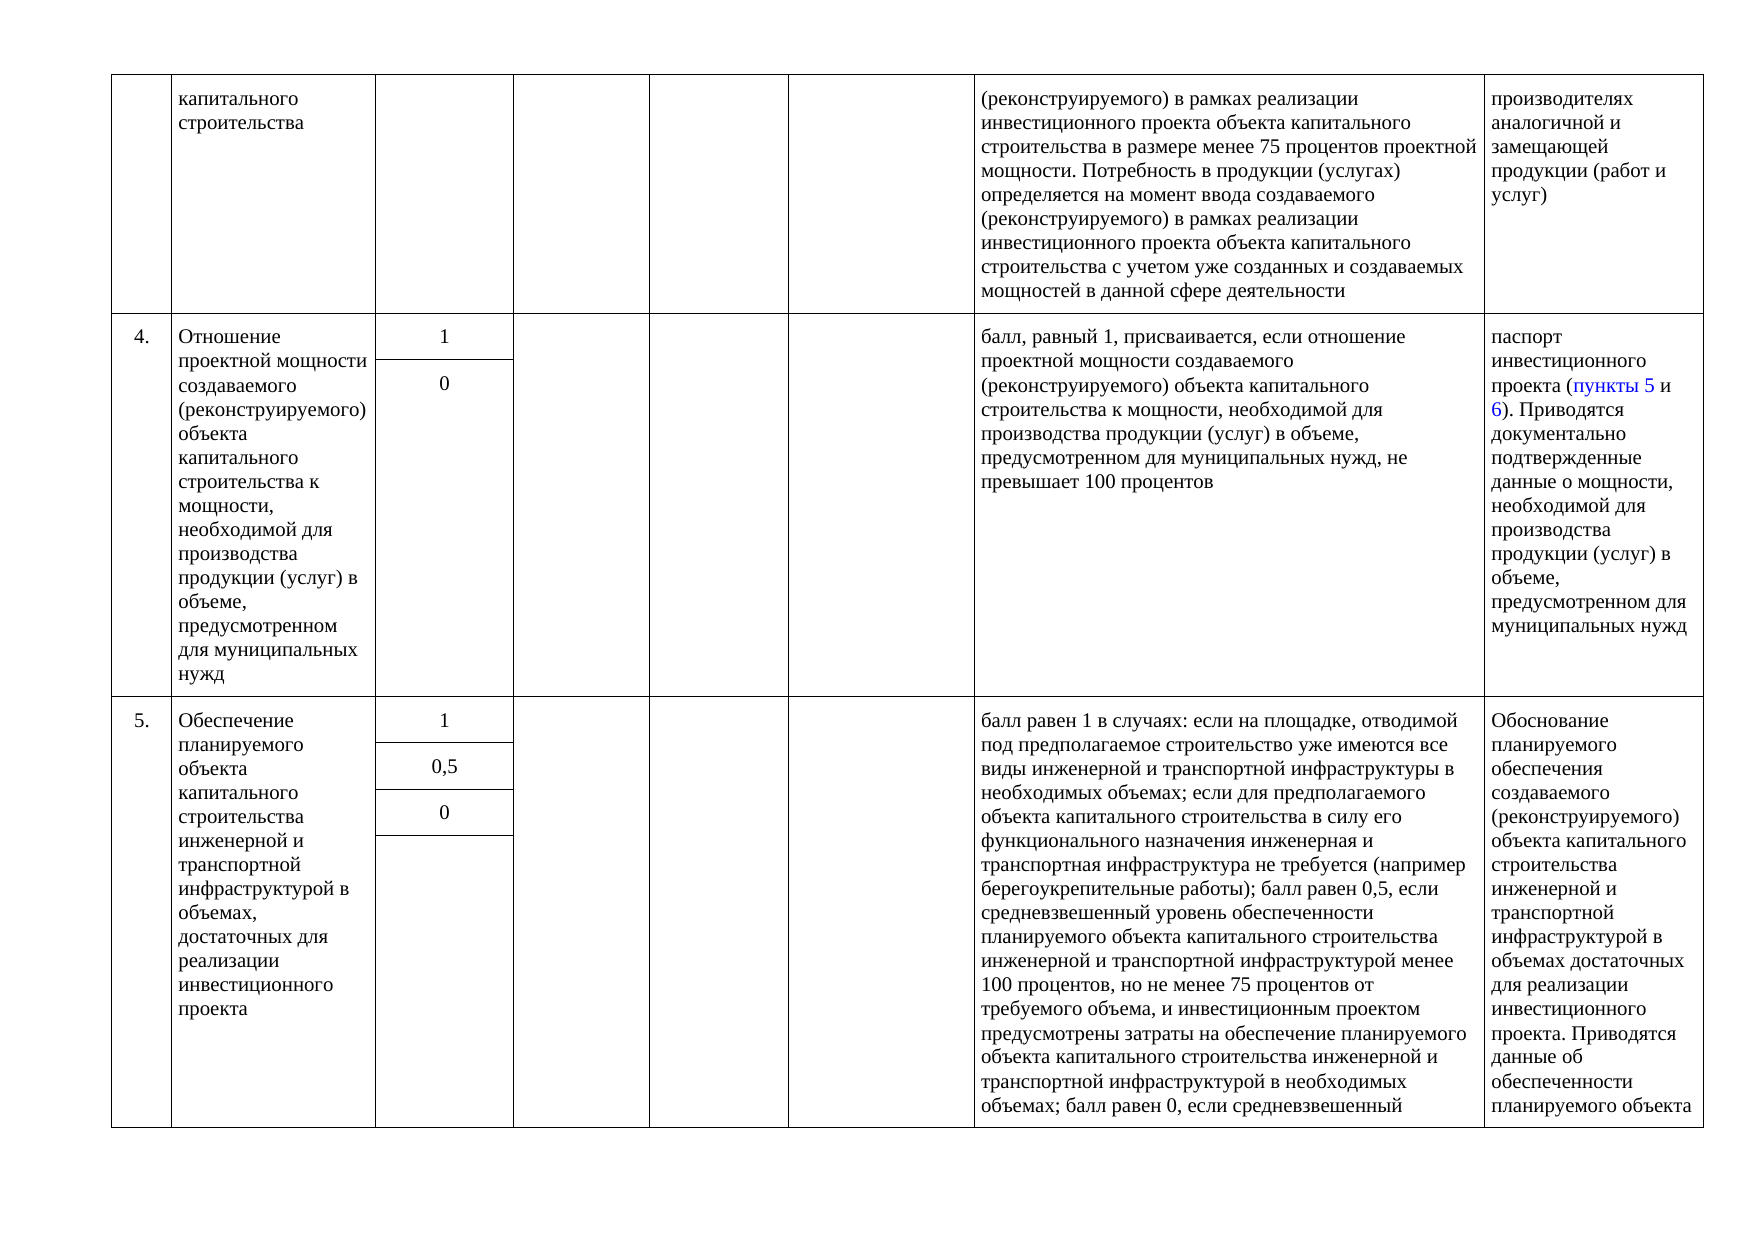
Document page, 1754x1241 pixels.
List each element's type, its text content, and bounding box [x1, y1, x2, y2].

table_cell 1 [376, 697, 513, 742]
table_cell 4. [112, 314, 171, 696]
table_cell [514, 314, 649, 696]
table_cell [789, 697, 974, 1127]
table_cell Отношение проектной мощности создаваемого (реконструируемого) объекта капитального строительства к мощности, необходимой для производства продукции (услуг) в объеме, предусмотренном для муниципальных нужд [172, 314, 375, 696]
table_cell Обоснование планируемого обеспечения создаваемого (реконструируемого) объекта капитального строительства инженерной и транспортной инфраструктурой в объемах достаточных для реализации инвестиционного проекта. Приводятся данные об обеспеченности планируемого объекта инженерной и транспортной инфраструктурой. При необходимости даются ссылки на соответствующие целевые программы, иные документы, подтверждающие наличие соответствующих проектов развития инженерной и транспортной инфраструктур [1485, 697, 1703, 1127]
table_cell [650, 697, 788, 1127]
table_cell 0 [376, 360, 513, 696]
table_cell 5. [112, 697, 171, 1127]
table_cell [789, 314, 974, 696]
table_cell 0,5 [376, 743, 513, 789]
table_cell [514, 697, 649, 1127]
table_cell 0 [376, 790, 513, 835]
table_cell паспорт инвестиционного проекта (пункты 5 и 6). Приводятся документально подтвержденные данные о мощности, необходимой для производства продукции (услуг) в объеме, предусмотренном для муниципальных нужд [1485, 314, 1703, 696]
table_cell 1 [376, 314, 513, 359]
table_cell [376, 75, 513, 313]
table_cell балл, равный 1, присваивается, если отношение проектной мощности создаваемого (реконструируемого) объекта капитального строительства к мощности, необходимой для производства продукции (услуг) в объеме, предусмотренном для муниципальных нужд, не превышает 100 процентов [975, 314, 1484, 696]
table_cell [376, 836, 513, 1127]
table_cell балл равен 1 в случаях: если на площадке, отводимой под предполагаемое строительство уже имеются все виды инженерной и транспортной инфраструктуры в необходимых объемах; если для предполагаемого объекта капитального строительства в силу его функционального назначения инженерная и транспортная инфраструктура не требуется (например берегоукрепительные работы); балл равен 0,5, если средневзвешенный уровень обеспеченности планируемого объекта капитального строительства инженерной и транспортной инфраструктурой менее 100 процентов, но не менее 75 процентов от требуемого объема, и инвестиционным проектом предусмотрены затраты на обеспечение планируемого объекта капитального строительства инженерной и транспортной инфраструктурой в необходимых объемах; балл равен 0, если средневзвешенный уровень обеспеченности планируемого объекта капитального строительства инженерной и транспортной инфраструктурой менее 75 процентов от требуемого объема и инвестиционным проектом не предусмотрены затраты на обеспечение планируемого объекта капитального строительства инженерной и транспортной инфраструктурой в необходимых объемах [975, 697, 1484, 1127]
table_cell Обеспечение планируемого объекта капитального строительства инженерной и транспортной инфраструктурой в объемах, достаточных для реализации инвестиционного проекта [172, 697, 375, 1127]
table_cell [650, 314, 788, 696]
